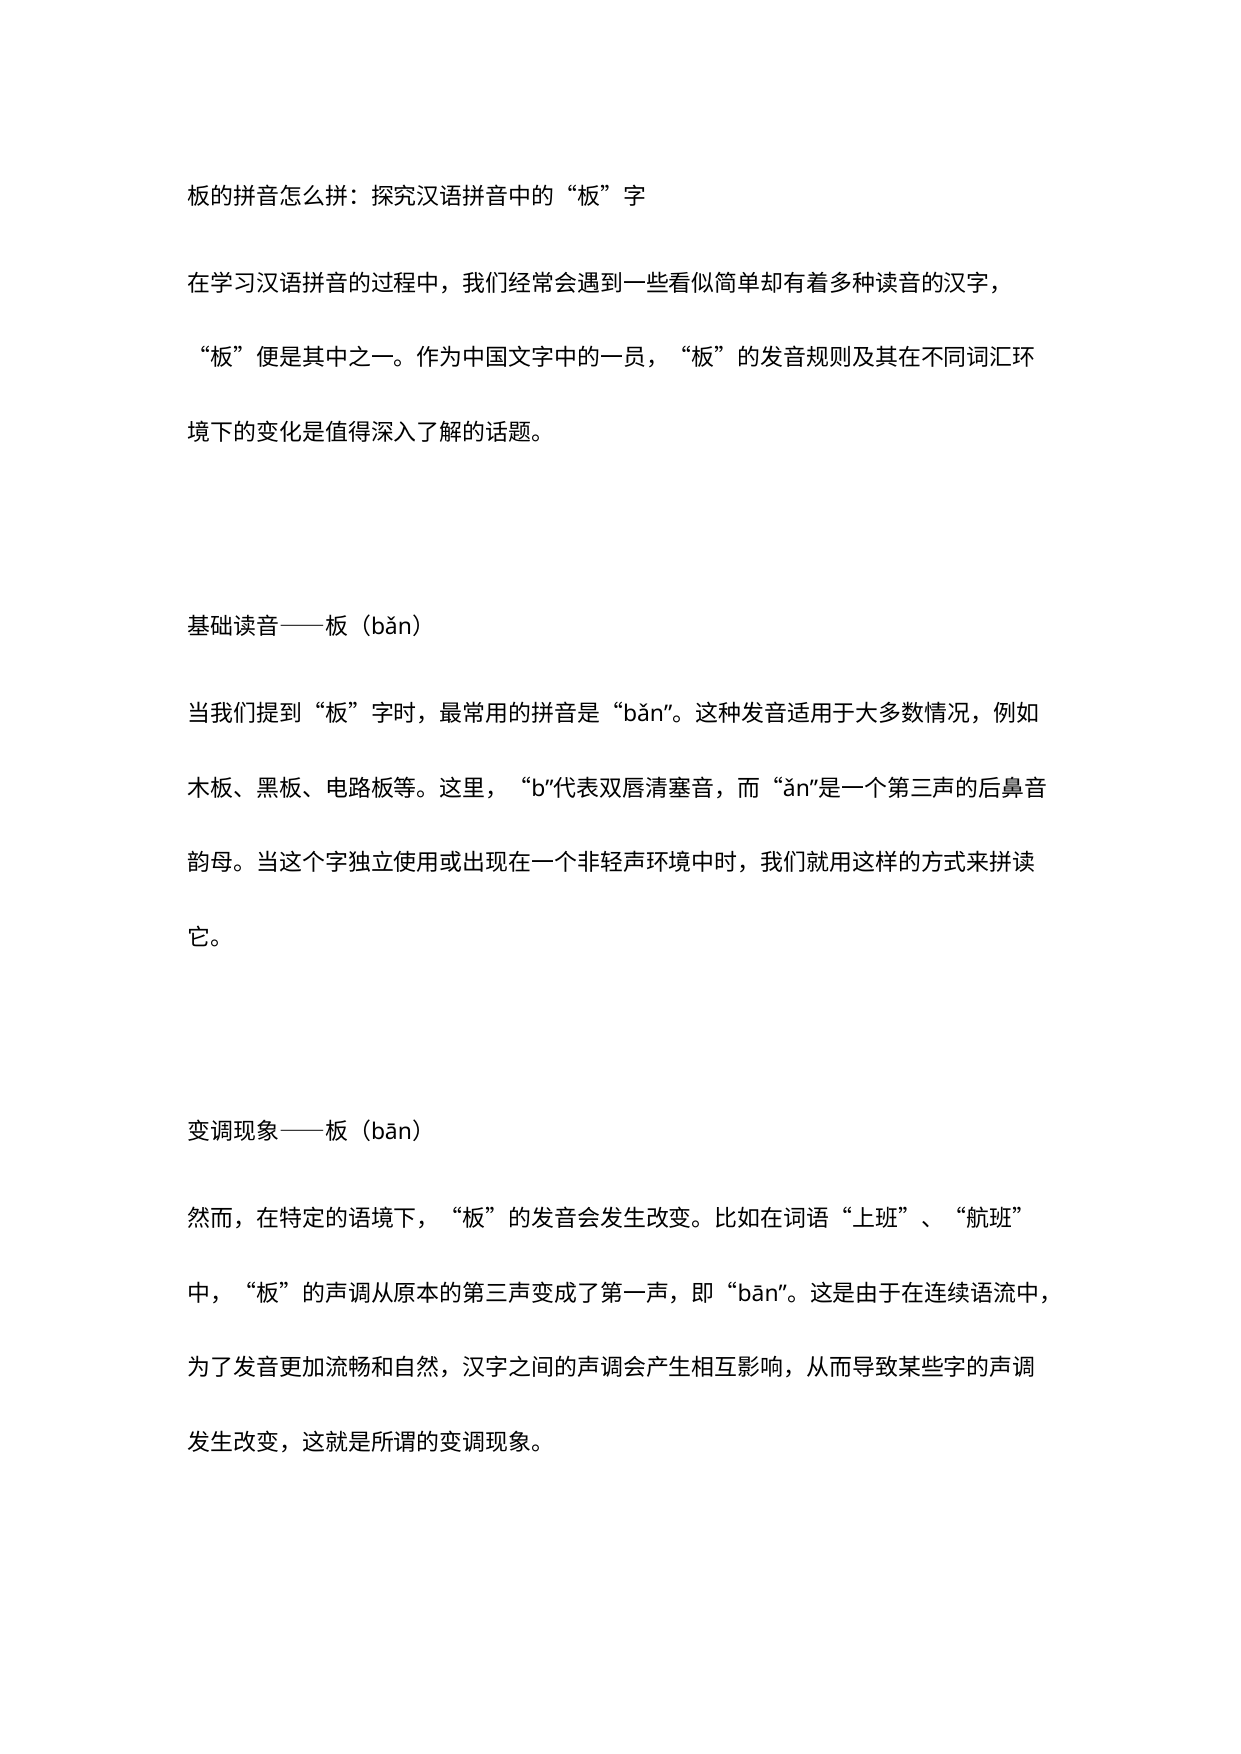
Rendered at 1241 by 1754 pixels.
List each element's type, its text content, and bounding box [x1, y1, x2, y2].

text 板的拼音怎么拼：探究汉语拼音中的“板”字 [187, 162, 1053, 227]
text 在学习汉语拼音的过程中，我们经常会遇到一些看似简单却有着多种读音的汉字，“板”便是其中之一。作为中国文字中的一员，“板”的发音规则及其在不同词汇环境下的变化是值得深入了解的话题。 [187, 248, 1053, 463]
text 然而，在特定的语境下，“板”的发音会发生改变。比如在词语“上班”、“航班”中，“板”的声调从原本的第三声变成了第一声，即“bān”。这是由于在连续语流中，为了发音更加流畅和自然，汉字之间的声调会产生相互影响，从而导致某些字的声调发生改变，这就是所谓的变调现象。 [187, 1184, 1053, 1473]
text 当我们提到“板”字时，最常用的拼音是“bǎn”。这种发音适用于大多数情况，例如木板、黑板、电路板等。这里，“b”代表双唇清塞音，而“ǎn”是一个第三声的后鼻音韵母。当这个字独立使用或出现在一个非轻声环境中时，我们就用这样的方式来拼读它。 [187, 679, 1053, 968]
text 基础读音——板（bǎn） [187, 592, 1053, 657]
text 变调现象——板（bān） [187, 1097, 1053, 1162]
